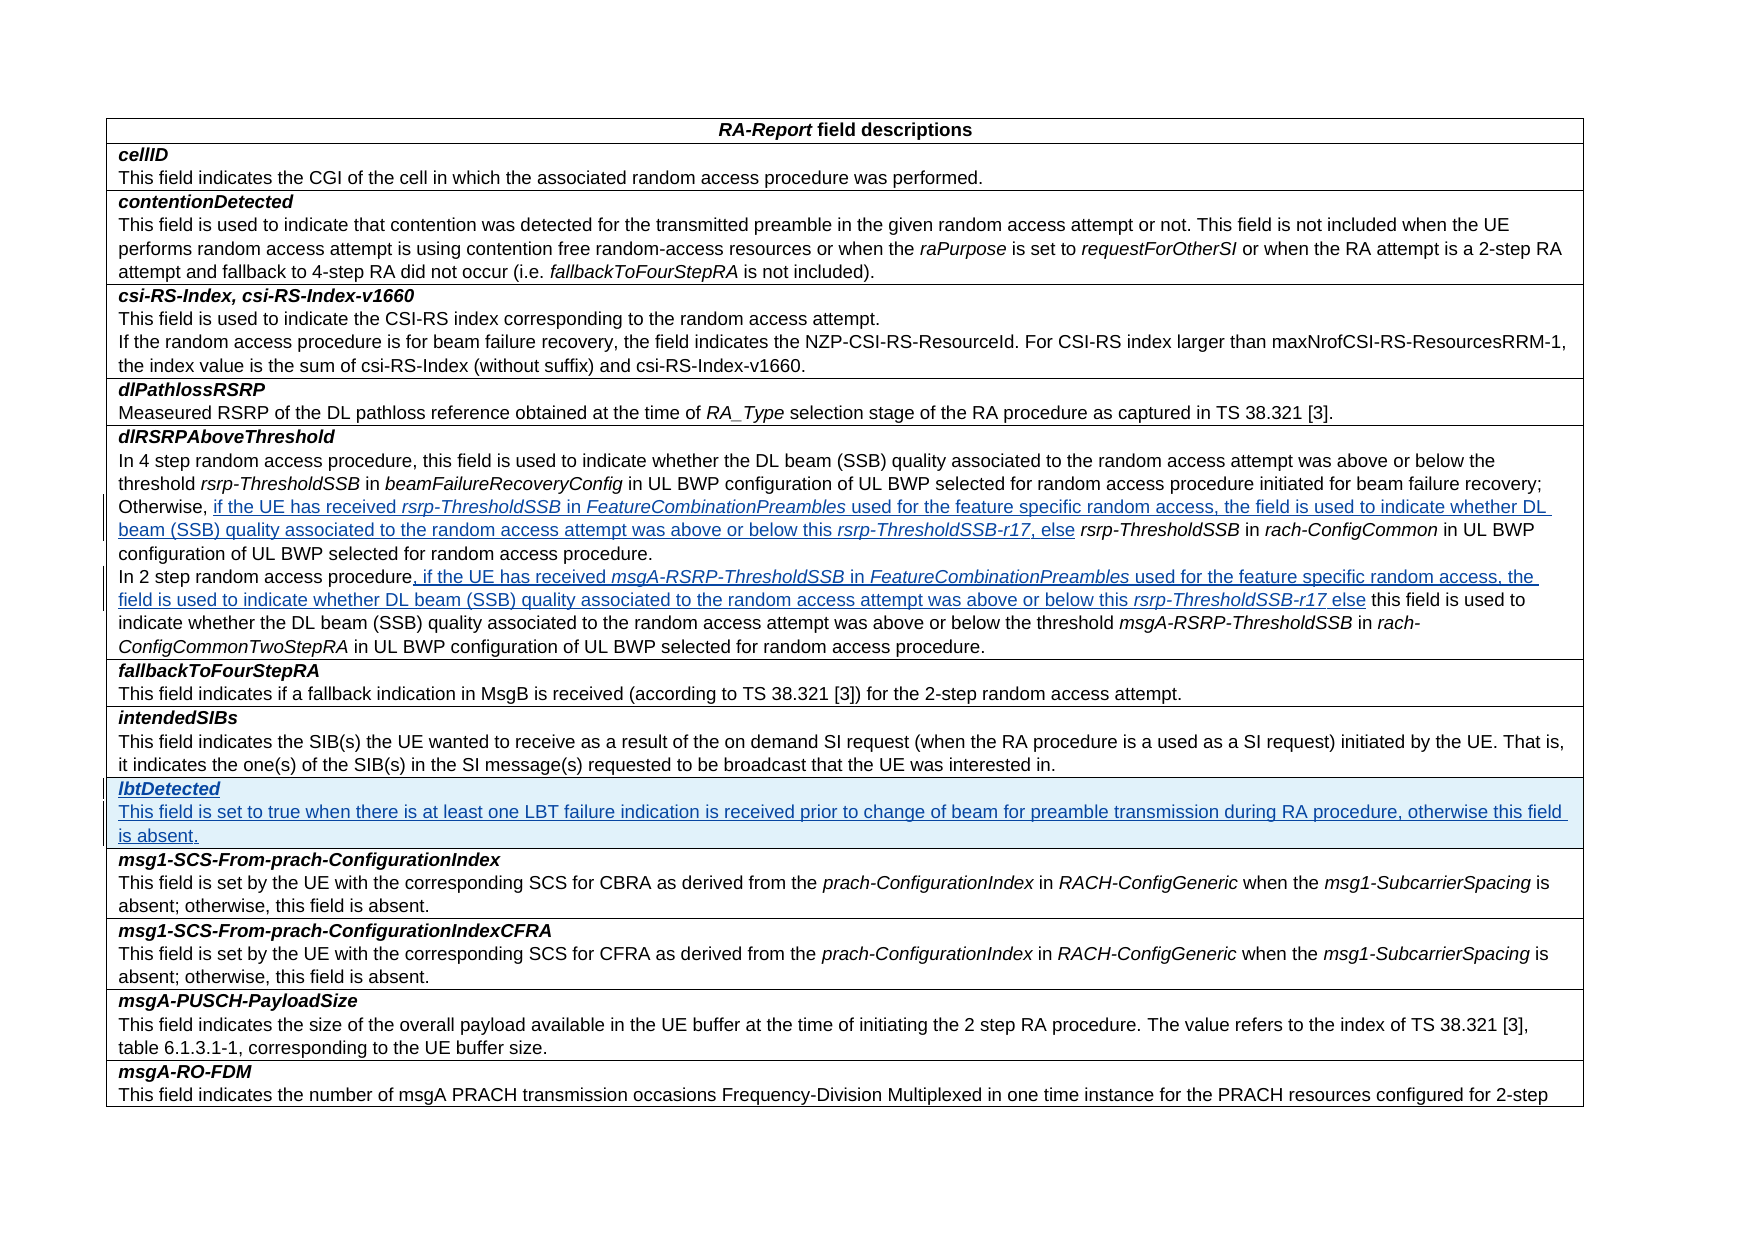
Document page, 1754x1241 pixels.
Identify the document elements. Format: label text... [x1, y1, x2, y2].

table_cell contentionDetected This field is used to indicate that contention was detected for the transmitted preamble in the given random access attempt or not. This field is not included when the UE performs random access attempt is using contention free random-access resources or when the raPurpose is set to requestForOtherSI or when the RA attempt is a 2-step RA attempt and fallback to 4-step RA did not occur (i.e. fallbackToFourStepRA is not included). [107, 191, 1583, 284]
table_cell intendedSIBs This field indicates the SIB(s) the UE wanted to receive as a result of the on demand SI request (when the RA procedure is a used as a SI request) initiated by the UE. That is, it indicates the one(s) of the SIB(s) in the SI message(s) requested to be broadcast that the UE was interested in. [107, 707, 1583, 777]
table_cell csi-RS-Index, csi-RS-Index-v1660 This field is used to indicate the CSI-RS index corresponding to the random access attempt. If the random access procedure is for beam failure recovery, the field indicates the NZP-CSI-RS-ResourceId. For CSI-RS index larger than maxNrofCSI-RS-ResourcesRRM-1, the index value is the sum of csi-RS-Index (without suffix) and csi-RS-Index-v1660. [107, 285, 1583, 378]
table_cell msgA-PUSCH-PayloadSize This field indicates the size of the overall payload available in the UE buffer at the time of initiating the 2 step RA procedure. The value refers to the index of TS 38.321 [3], table 6.1.3.1-1, corresponding to the UE buffer size. [107, 990, 1583, 1060]
table_cell msg1-SCS-From-prach-ConfigurationIndex This field is set by the UE with the corresponding SCS for CBRA as derived from the prach-ConfigurationIndex in RACH-ConfigGeneric when the msg1-SubcarrierSpacing is absent; otherwise, this field is absent. [107, 849, 1583, 918]
table_header RA-Report field descriptions [107, 119, 1583, 142]
table_cell dlRSRPAboveThreshold In 4 step random access procedure, this field is used to indicate whether the DL beam (SSB) quality associated to the random access attempt was above or below the threshold rsrp-ThresholdSSB in beamFailureRecoveryConfig in UL BWP configuration of UL BWP selected for random access procedure initiated for beam failure recovery; Otherwise, rsrp-ThresholdSSB in rach-ConfigCommon in UL BWP configuration of UL BWP selected for random access procedure. In 2 step random access procedure this field is used to indicate whether the DL beam (SSB) quality associated to the random access attempt was above or below the threshold msgA-RSRP-ThresholdSSB in rach-ConfigCommonTwoStepRA in UL BWP configuration of UL BWP selected for random access procedure. [107, 426, 1583, 659]
table_cell dlPathlossRSRP Measeured RSRP of the DL pathloss reference obtained at the time of RA_Type selection stage of the RA procedure as captured in TS 38.321 [3]. [107, 379, 1583, 425]
table_cell msg1-SCS-From-prach-ConfigurationIndexCFRA This field is set by the UE with the corresponding SCS for CFRA as derived from the prach-ConfigurationIndex in RACH-ConfigGeneric when the msg1-SubcarrierSpacing is absent; otherwise, this field is absent. [107, 919, 1583, 989]
table_cell cellID This field indicates the CGI of the cell in which the associated random access procedure was performed. [107, 144, 1583, 190]
table_cell fallbackToFourStepRA This field indicates if a fallback indication in MsgB is received (according to TS 38.321 [3]) for the 2-step random access attempt. [107, 660, 1583, 706]
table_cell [107, 1061, 1583, 1106]
